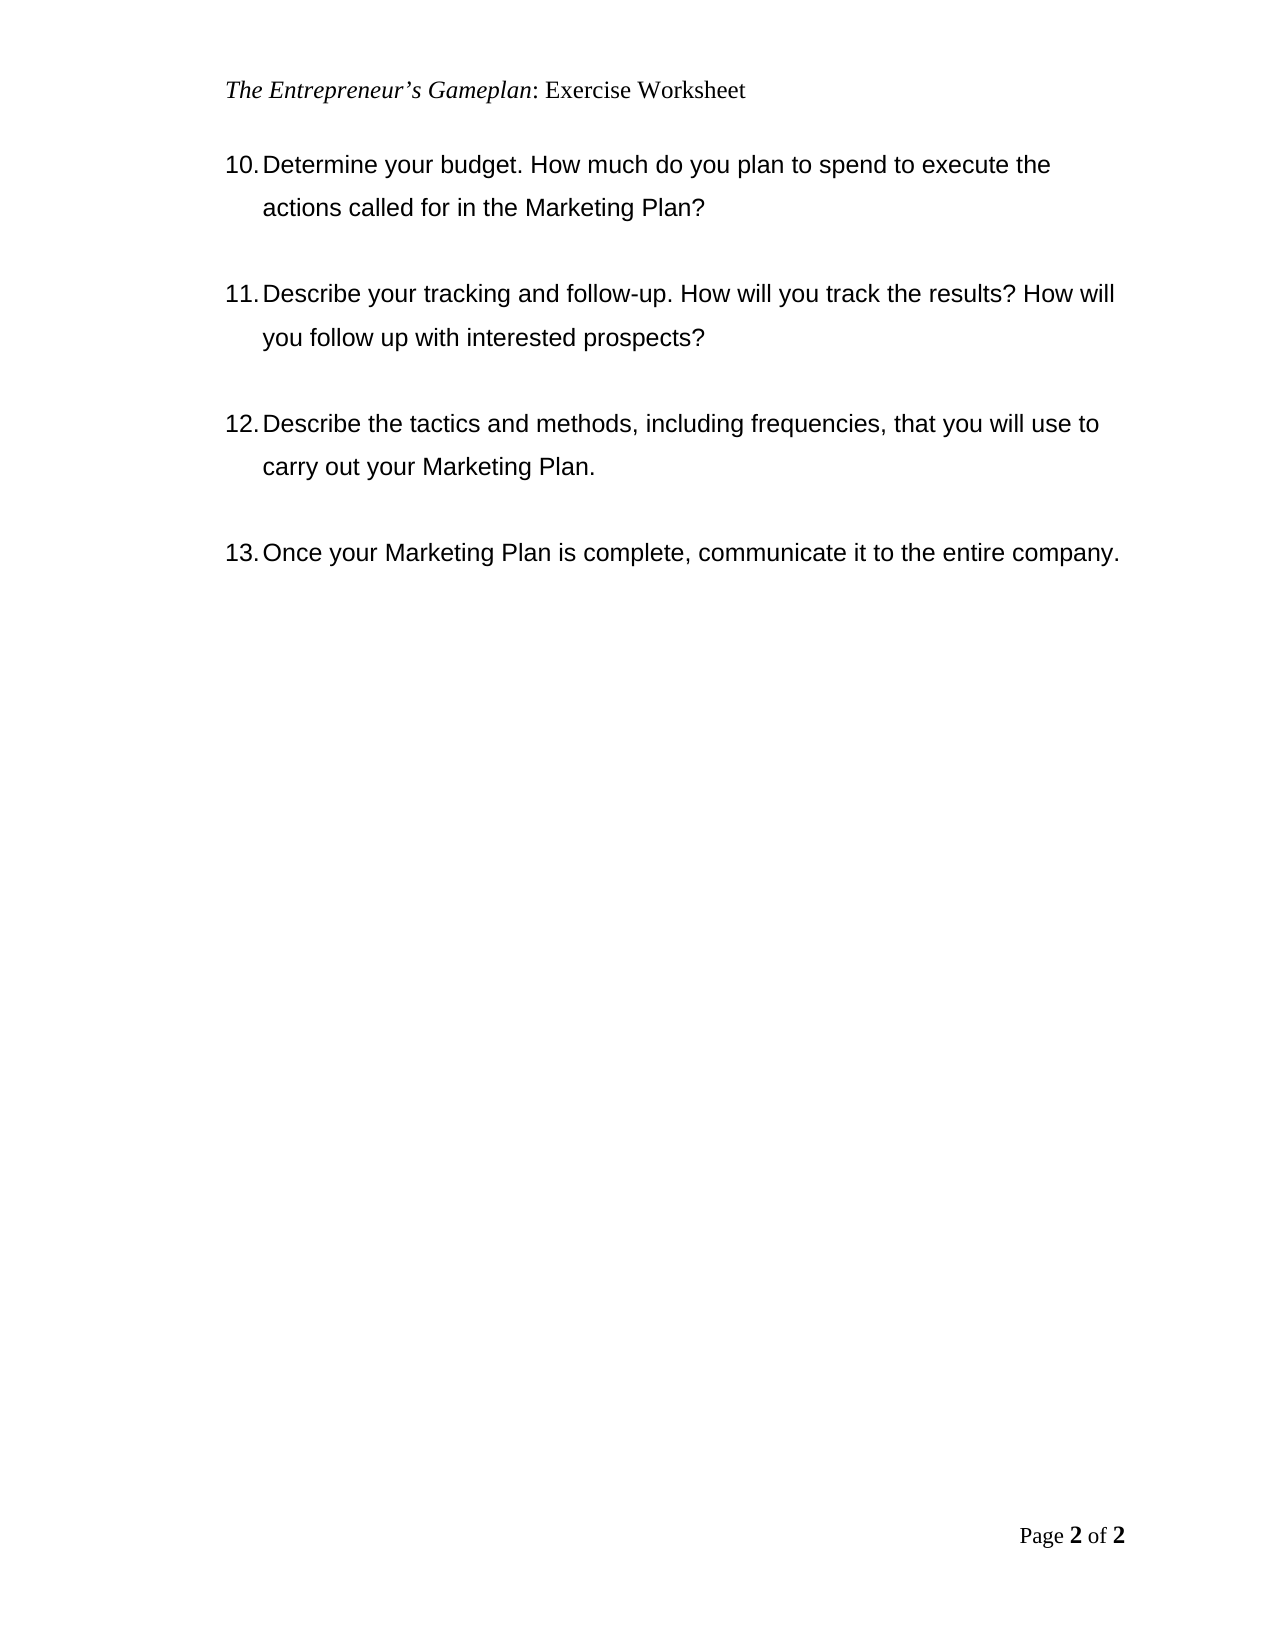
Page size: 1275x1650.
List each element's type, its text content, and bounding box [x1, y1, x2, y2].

list Describe the tactics and methods, including frequencies, that you will use to carry out your Marketing Plan. [225, 409, 1125, 481]
list Determine your budget. How much do you plan to spend to execute the actions called for in the Marketing Plan? [225, 150, 1125, 222]
list Once your Marketing Plan is complete, communicate it to the entire company. [225, 538, 1125, 567]
list Describe your tracking and follow-up. How will you track the results? How will you follow up with interested prospects? [225, 279, 1125, 351]
